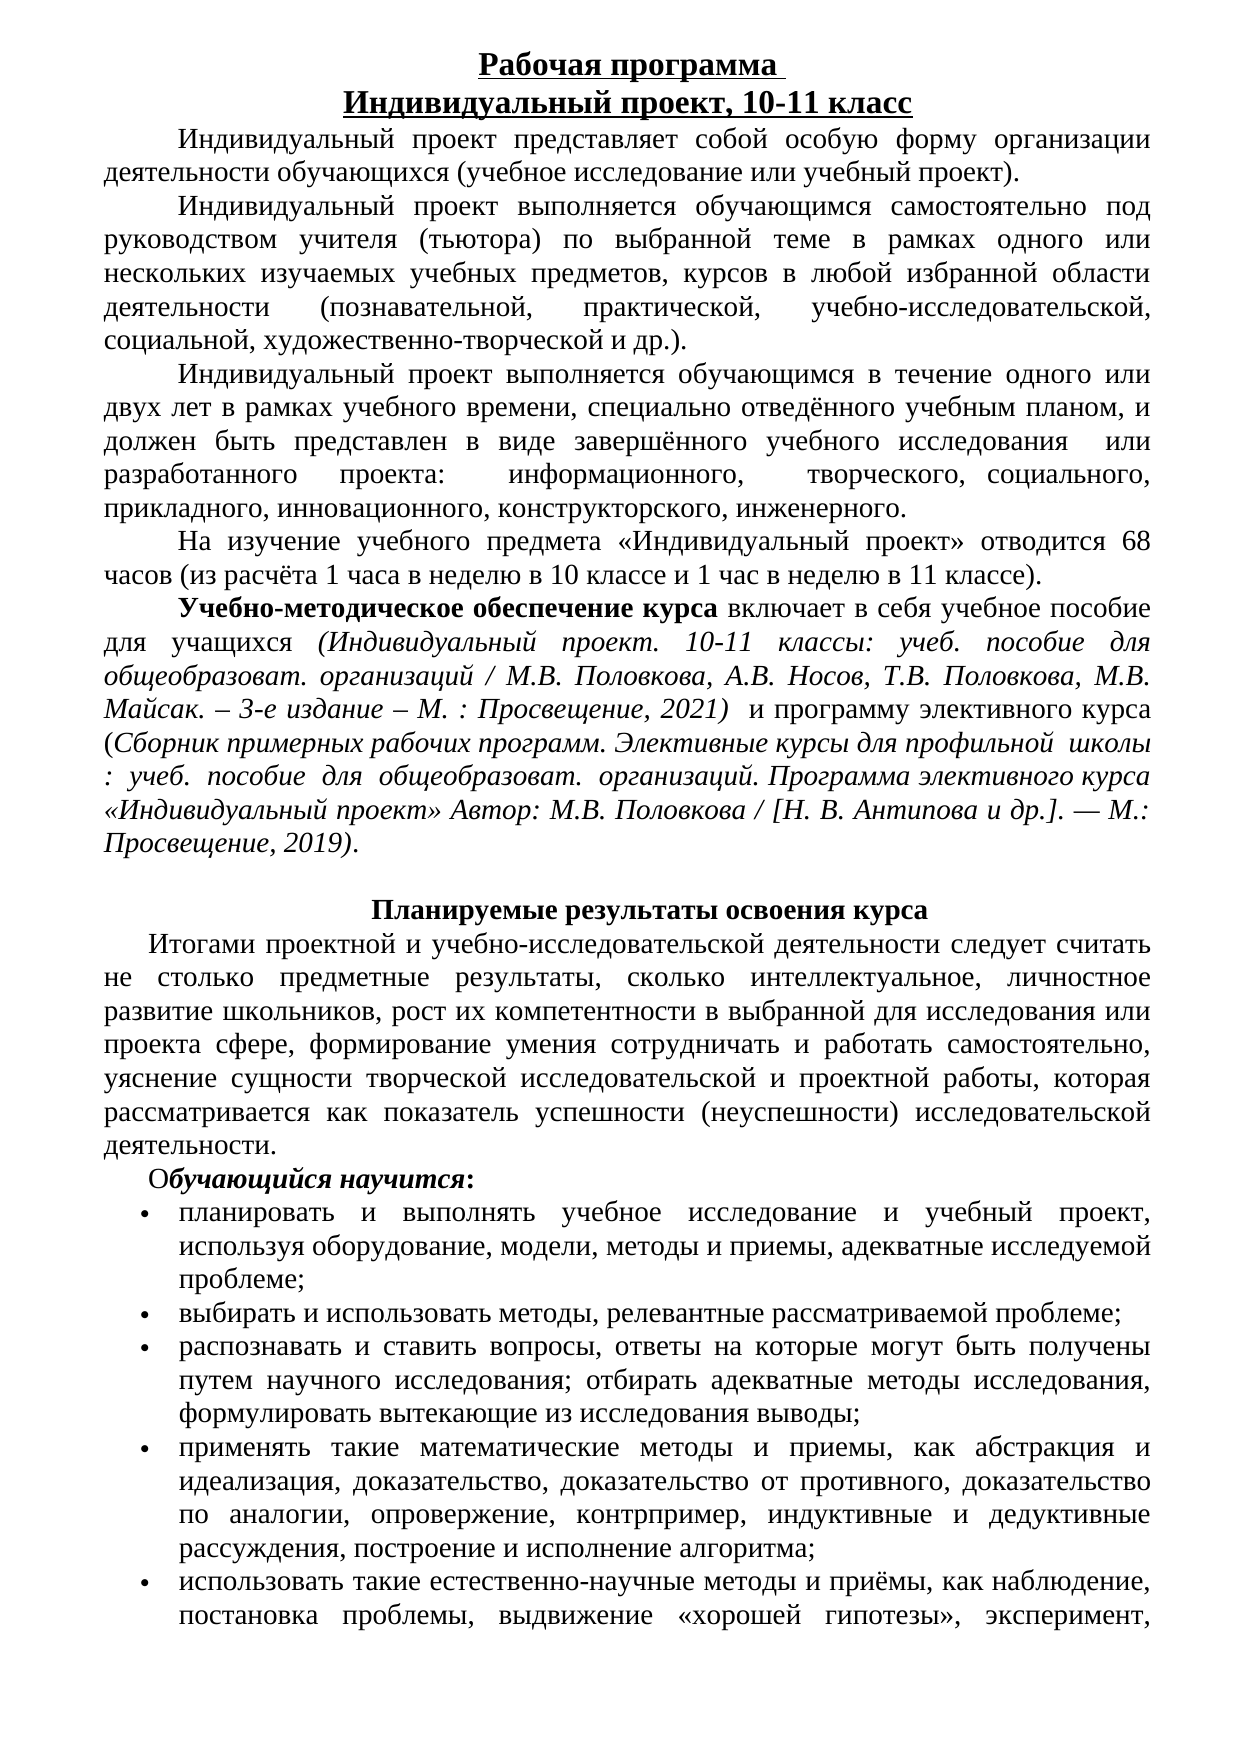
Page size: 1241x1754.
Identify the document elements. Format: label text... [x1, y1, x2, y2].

list применять такие математические методы и приемы, как абстракция и идеализация, доказательство, доказательство от противного, доказательство по аналогии, опровержение, контрпример, индуктивные и дедуктивные рассуждения, построение и исполнение алгоритма; [141, 1429, 1152, 1563]
text Индивидуальный проект выполняется обучающимся самостоятельно под руководством учителя (тьютора) по выбранной теме в рамках одного или нескольких изучаемых учебных предметов, курсов в любой избранной области деятельности (познавательной, практической, учебно-исследовательской, социальной, художественно-творческой и др.). [103, 188, 1152, 356]
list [141, 1563, 1152, 1630]
text Индивидуальный проект, 10-11 класс [103, 83, 1152, 121]
list распознавать и ставить вопросы, ответы на которые могут быть получены путем научного исследования; отбирать адекватные методы исследования, формулировать вытекающие из исследования выводы; [141, 1328, 1152, 1429]
text Планируемые результаты освоения курса [103, 892, 1152, 926]
text Рабочая программа [103, 44, 1152, 83]
text Индивидуальный проект выполняется обучающимся в течение одного или двух лет в рамках учебного времени, специально отведённого учебным планом, и должен быть представлен в виде завершённого учебного исследования или разработанного проекта: информационного, творческого, социального, прикладного, инновационного, конструкторского, инженерного. [103, 356, 1152, 523]
text Учебно-методическое обеспечение курса включает в себя учебное пособие для учащихся (Индивидуальный проект. 10-11 классы: учеб. пособие для общеобразоват. организаций / М.В. Половкова, А.В. Носов, Т.В. Половкова, М.В. Майсак. – 3-е издание – М. : Просвещение, 2021) и программу элективного курса (Сборник примерных рабочих программ. Элективные курсы для профильной школы : учеб. пособие для общеобразоват. организаций. Программа элективного курса «Индивидуальный проект» Автор: М.В. Половкова / [Н. В. Антипова и др.]. — М.: Просвещение, 2019). [103, 591, 1152, 859]
text Обучающийся научится: [103, 1161, 1152, 1194]
list планировать и выполнять учебное исследование и учебный проект, используя оборудование, модели, методы и приемы, адекватные исследуемой проблеме; [141, 1194, 1152, 1295]
text Индивидуальный проект представляет собой особую форму организации деятельности обучающихся (учебное исследование или учебный проект). [103, 121, 1152, 188]
list выбирать и использовать методы, релевантные рассматриваемой проблеме; [141, 1295, 1152, 1328]
text Итогами проектной и учебно-исследовательской деятельности следует считать не столько предметные результаты, сколько интеллектуальное, личностное развитие школьников, рост их компетентности в выбранной для исследования или проекта сфере, формирование умения сотрудничать и работать самостоятельно, уяснение сущности творческой исследовательской и проектной работы, которая рассматривается как показатель успешности (неуспешности) исследовательской деятельности. [103, 926, 1152, 1161]
text На изучение учебного предмета «Индивидуальный проект» отводится 68 часов (из расчёта 1 часа в неделю в 10 классе и 1 час в неделю в 11 классе). [103, 523, 1152, 591]
